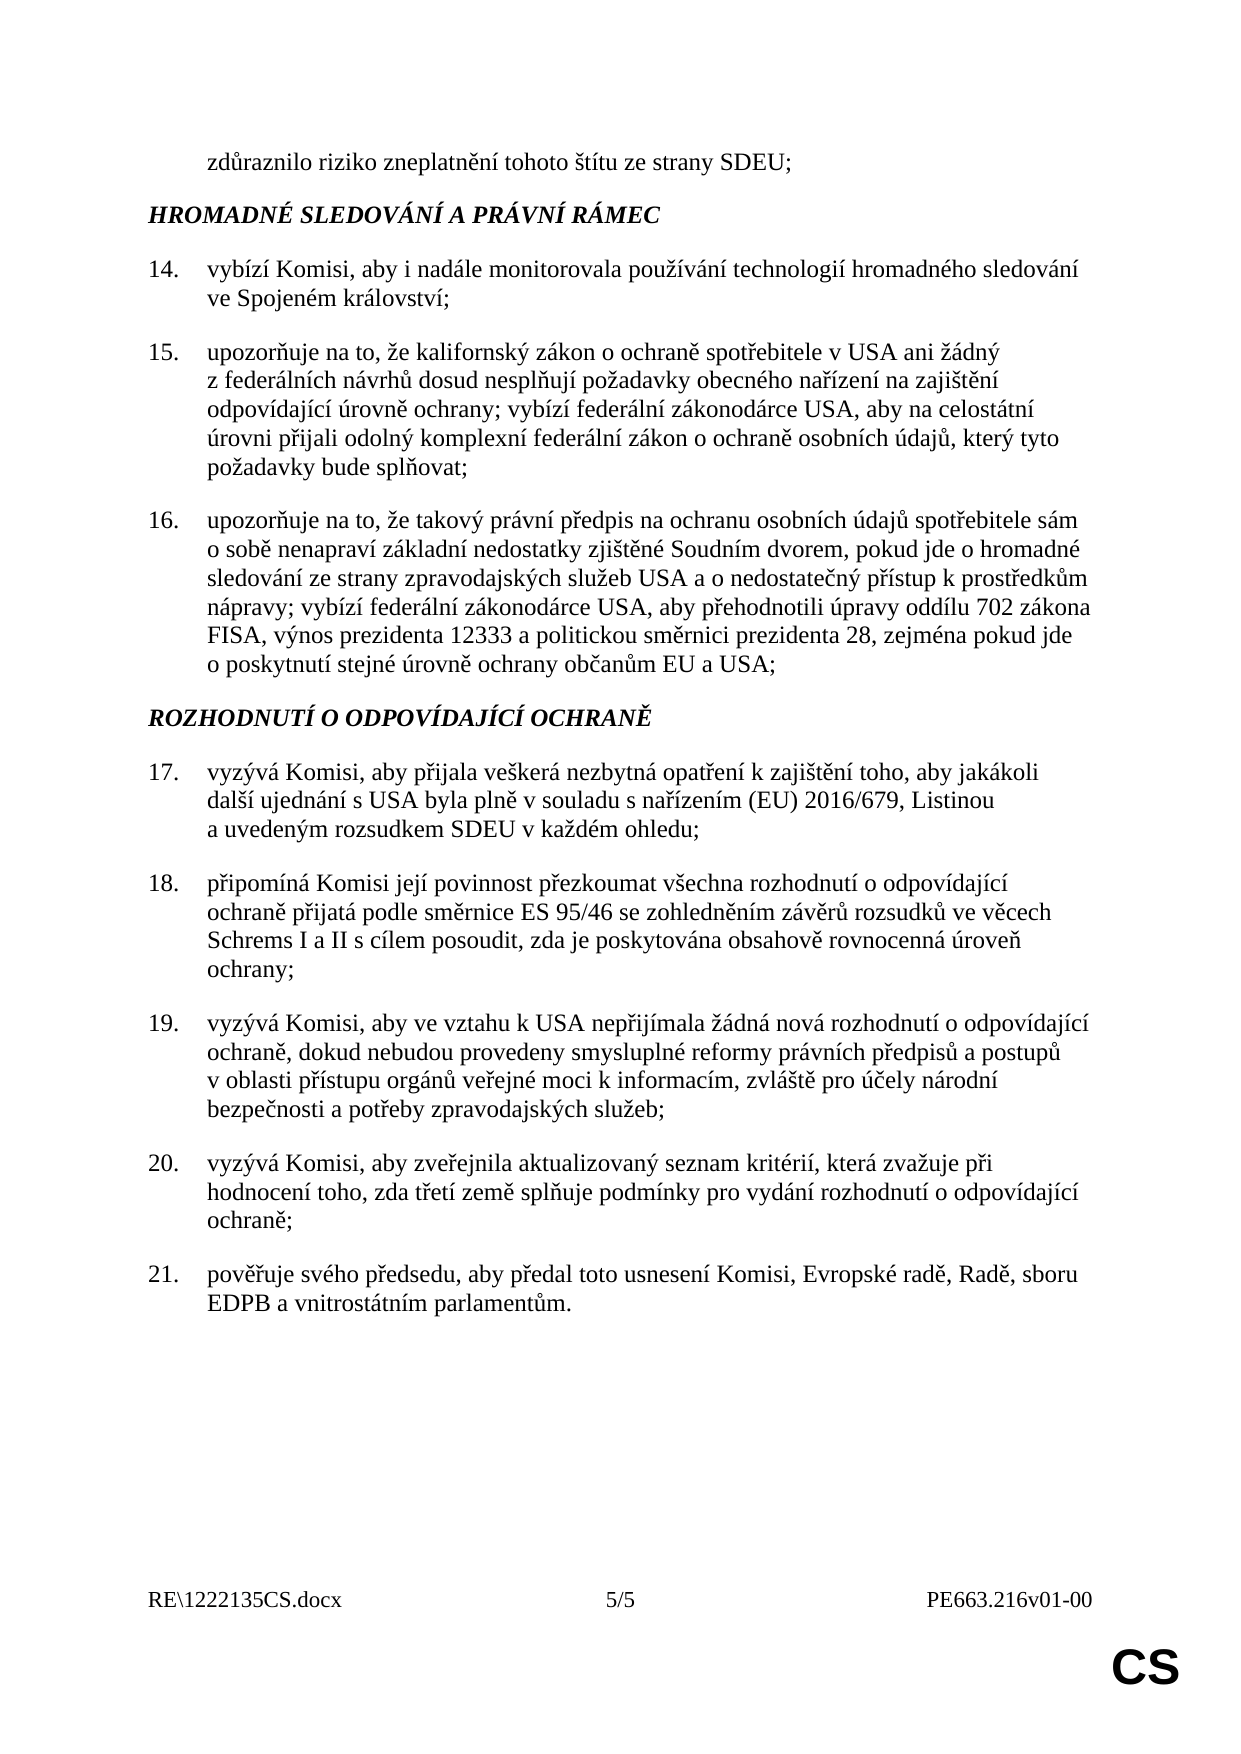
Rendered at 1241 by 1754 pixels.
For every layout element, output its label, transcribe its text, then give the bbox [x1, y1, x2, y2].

text 17. vyzývá Komisi, aby přijala veškerá nezbytná opatření k zajištění toho, aby jakákoli další ujednání s USA byla plně v souladu s nařízením (EU) 2016/679, Listinou a uvedeným rozsudkem SDEU v každém ohledu; [148, 757, 1092, 843]
text 16. upozorňuje na to, že takový právní předpis na ochranu osobních údajů spotřebitele sám o sobě nenapraví základní nedostatky zjištěné Soudním dvorem, pokud jde o hromadné sledování ze strany zpravodajských služeb USA a o nedostatečný přístup k prostředkům nápravy; vybízí federální zákonodárce USA, aby přehodnotili úpravy oddílu 702 zákona FISA, výnos prezidenta 12333 a politickou směrnici prezidenta 28, zejména pokud jde o poskytnutí stejné úrovně ochrany občanům EU a USA; [148, 506, 1092, 678]
text 15. upozorňuje na to, že kalifornský zákon o ochraně spotřebitele v USA ani žádný z federálních návrhů dosud nesplňují požadavky obecného nařízení na zajištění odpovídající úrovně ochrany; vybízí federální zákonodárce USA, aby na celostátní úrovni přijali odolný komplexní federální zákon o ochraně osobních údajů, který tyto požadavky bude splňovat; [148, 337, 1092, 481]
text 18. připomíná Komisi její povinnost přezkoumat všechna rozhodnutí o odpovídající ochraně přijatá podle směrnice ES 95/46 se zohledněním závěrů rozsudků ve věcech Schrems I a II s cílem posoudit, zda je poskytována obsahově rovnocenná úroveň ochrany; [148, 868, 1092, 983]
text 21. pověřuje svého předsedu, aby předal toto usnesení Komisi, Evropské radě, Radě, sboru EDPB a vnitrostátním parlamentům. [148, 1259, 1092, 1317]
text HROMADNÉ SLEDOVÁNÍ A PRÁVNÍ RÁMEC [148, 201, 1092, 229]
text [148, 147, 1092, 176]
text 19. vyzývá Komisi, aby ve vztahu k USA nepřijímala žádná nová rozhodnutí o odpovídající ochraně, dokud nebudou provedeny smysluplné reformy právních předpisů a postupů v oblasti přístupu orgánů veřejné moci k informacím, zvláště pro účely národní bezpečnosti a potřeby zpravodajských služeb; [148, 1008, 1092, 1123]
text 20. vyzývá Komisi, aby zveřejnila aktualizovaný seznam kritérií, která zvažuje při hodnocení toho, zda třetí země splňuje podmínky pro vydání rozhodnutí o odpovídající ochraně; [148, 1148, 1092, 1234]
text 14. vybízí Komisi, aby i nadále monitorovala používání technologií hromadného sledování ve Spojeném království; [148, 254, 1092, 312]
text ROZHODNUTÍ O ODPOVÍDAJÍCÍ OCHRANĚ [148, 703, 1092, 732]
